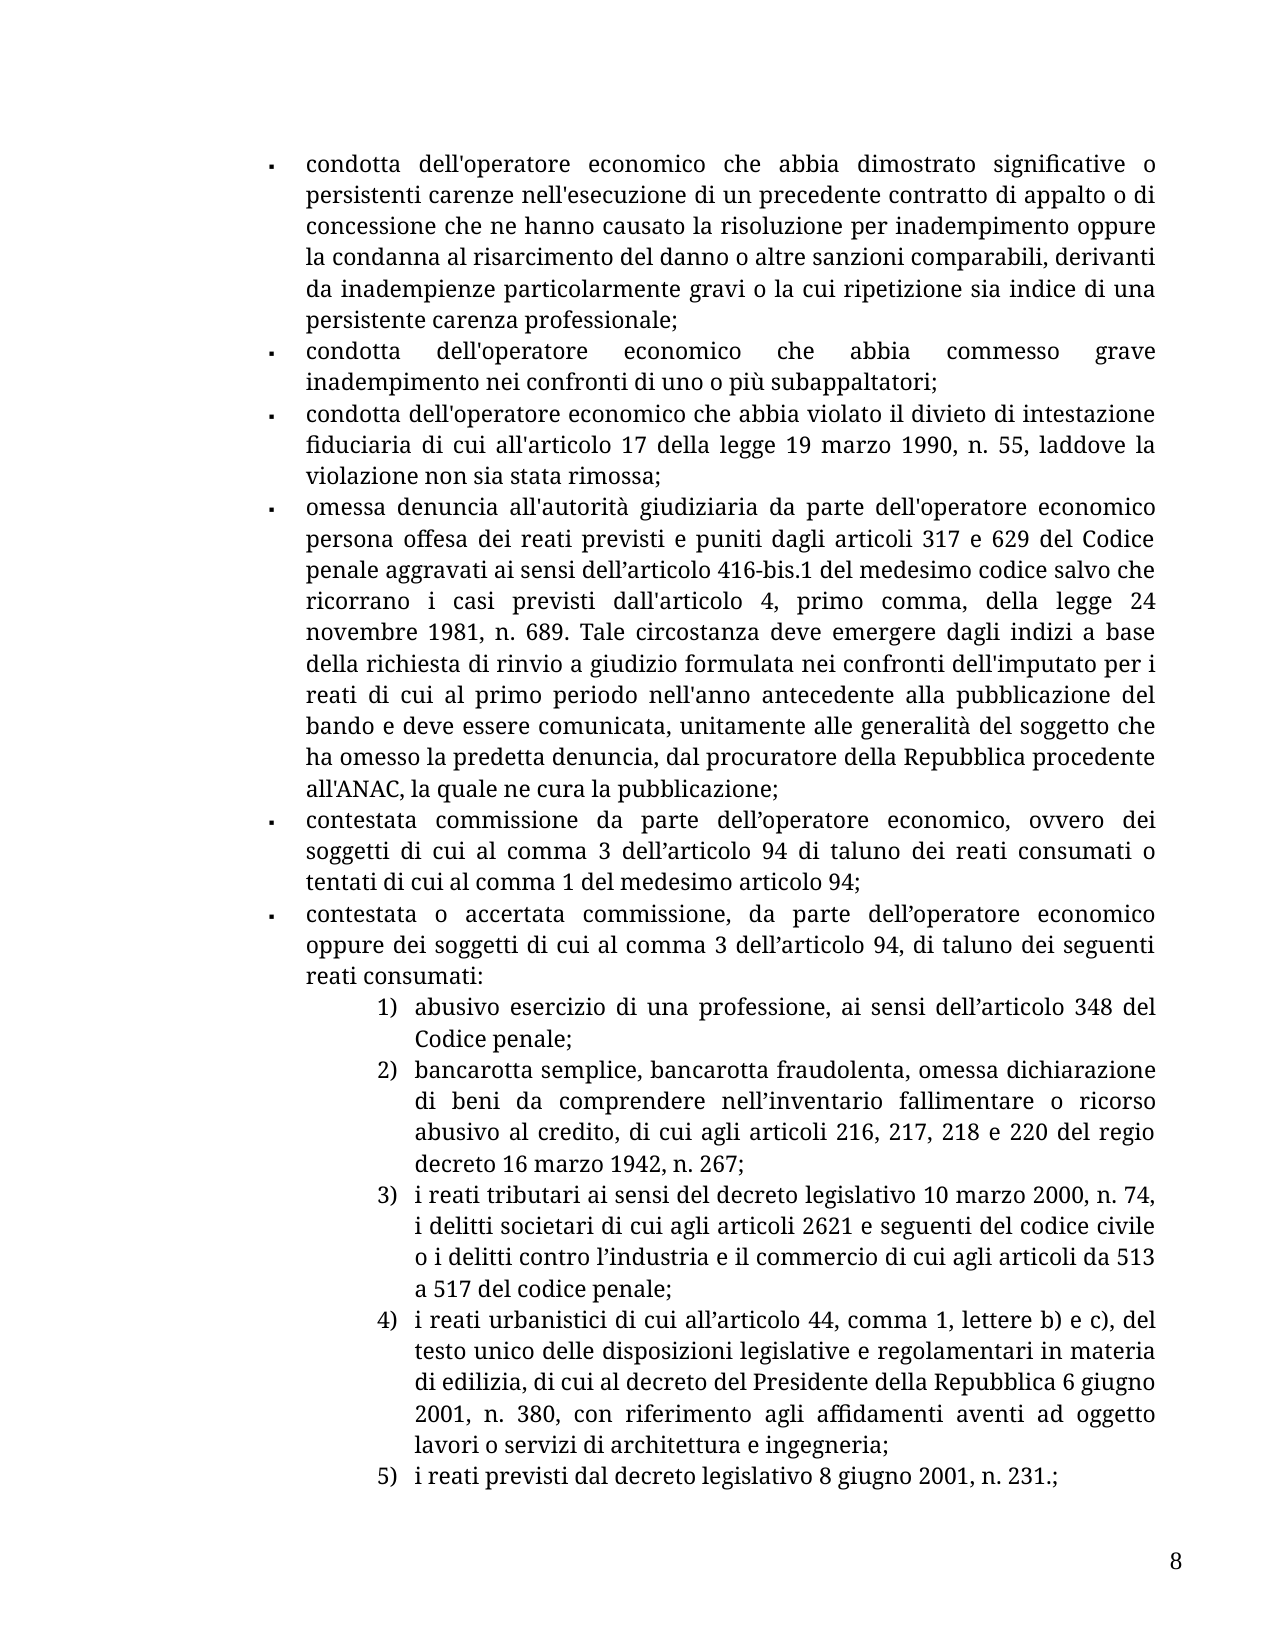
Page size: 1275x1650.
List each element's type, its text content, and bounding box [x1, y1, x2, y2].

list omessa denuncia all'autorità giudiziaria da parte dell'operatore economico persona offesa dei reati previsti e puniti dagli articoli 317 e 629 del Codice penale aggravati ai sensi dell’articolo 416-bis.1 del medesimo codice salvo che ricorrano i casi previsti dall'articolo 4, primo comma, della legge 24 novembre 1981, n. 689. Tale circostanza deve emergere dagli indizi a base della richiesta di rinvio a giudizio formulata nei confronti dell'imputato per i reati di cui al primo periodo nell'anno antecedente alla pubblicazione del bando e deve essere comunicata, unitamente alle generalità del soggetto che ha omesso la predetta denuncia, dal procuratore della Repubblica procedente all'ANAC, la quale ne cura la pubblicazione; [268, 491, 1157, 804]
list i reati tributari ai sensi del decreto legislativo 10 marzo 2000, n. 74, i delitti societari di cui agli articoli 2621 e seguenti del codice civile o i delitti contro l’industria e il commercio di cui agli articoli da 513 a 517 del codice penale; [377, 1179, 1157, 1304]
list contestata commissione da parte dell’operatore economico, ovvero dei soggetti di cui al comma 3 dell’articolo 94 di taluno dei reati consumati o tentati di cui al comma 1 del medesimo articolo 94; [268, 804, 1157, 898]
list i reati previsti dal decreto legislativo 8 giugno 2001, n. 231.; [377, 1460, 1157, 1491]
list abusivo esercizio di una professione, ai sensi dell’articolo 348 del Codice penale; [377, 991, 1157, 1054]
list i reati urbanistici di cui all’articolo 44, comma 1, lettere b) e c), del testo unico delle disposizioni legislative e regolamentari in materia di edilizia, di cui al decreto del Presidente della Repubblica 6 giugno 2001, n. 380, con riferimento agli affidamenti aventi ad oggetto lavori o servizi di architettura e ingegneria; [377, 1304, 1157, 1460]
list condotta dell'operatore economico che abbia dimostrato significative o persistenti carenze nell'esecuzione di un precedente contratto di appalto o di concessione che ne hanno causato la risoluzione per inadempimento oppure la condanna al risarcimento del danno o altre sanzioni comparabili, derivanti da inadempienze particolarmente gravi o la cui ripetizione sia indice di una persistente carenza professionale; [268, 148, 1157, 335]
list bancarotta semplice, bancarotta fraudolenta, omessa dichiarazione di beni da comprendere nell’inventario fallimentare o ricorso abusivo al credito, di cui agli articoli 216, 217, 218 e 220 del regio decreto 16 marzo 1942, n. 267; [377, 1054, 1157, 1179]
list condotta dell'operatore economico che abbia violato il divieto di intestazione fiduciaria di cui all'articolo 17 della legge 19 marzo 1990, n. 55, laddove la violazione non sia stata rimossa; [268, 398, 1157, 491]
list contestata o accertata commissione, da parte dell’operatore economico oppure dei soggetti di cui al comma 3 dell’articolo 94, di taluno dei seguenti reati consumati: [268, 898, 1157, 991]
list condotta dell'operatore economico che abbia commesso grave inadempimento nei confronti di uno o più subappaltatori; [268, 335, 1157, 398]
